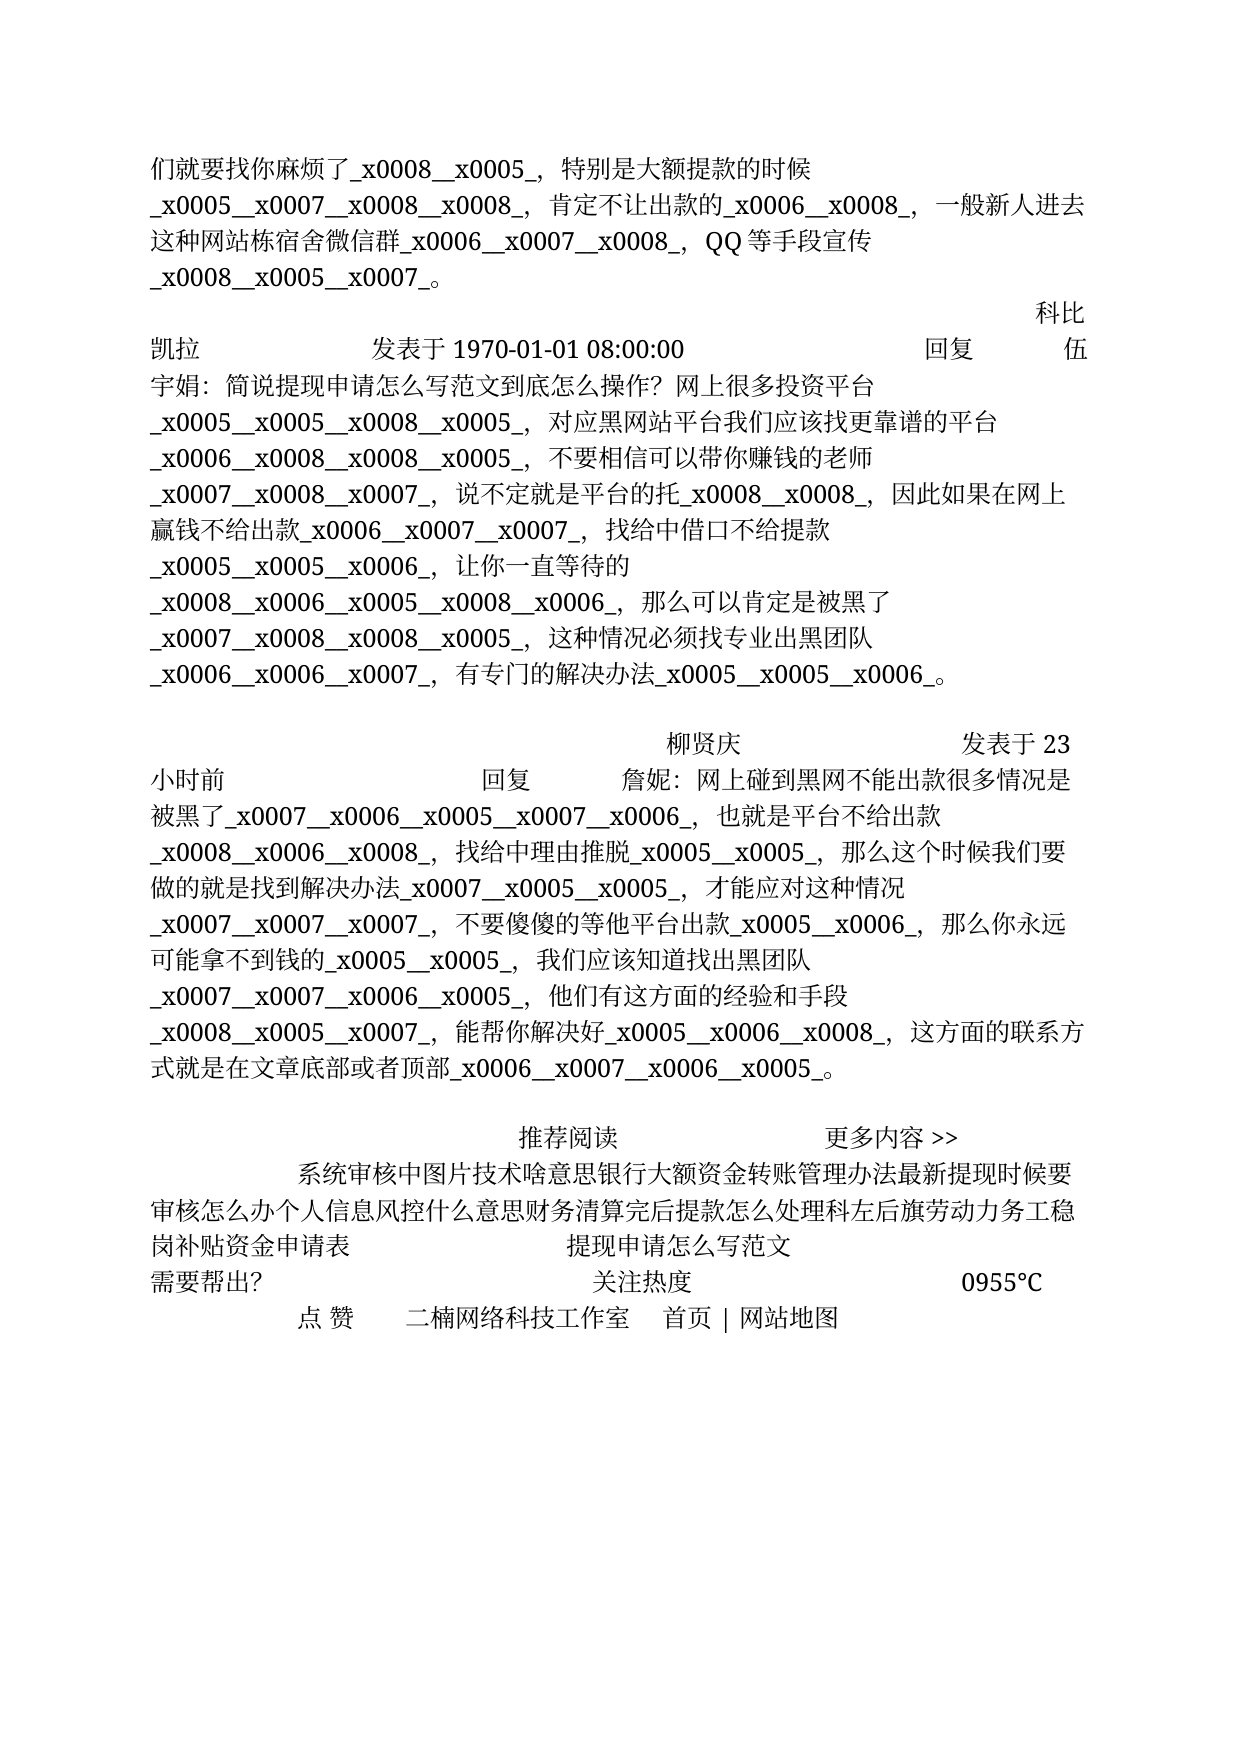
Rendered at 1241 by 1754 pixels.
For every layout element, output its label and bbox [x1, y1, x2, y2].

text [150, 150, 1090, 1335]
